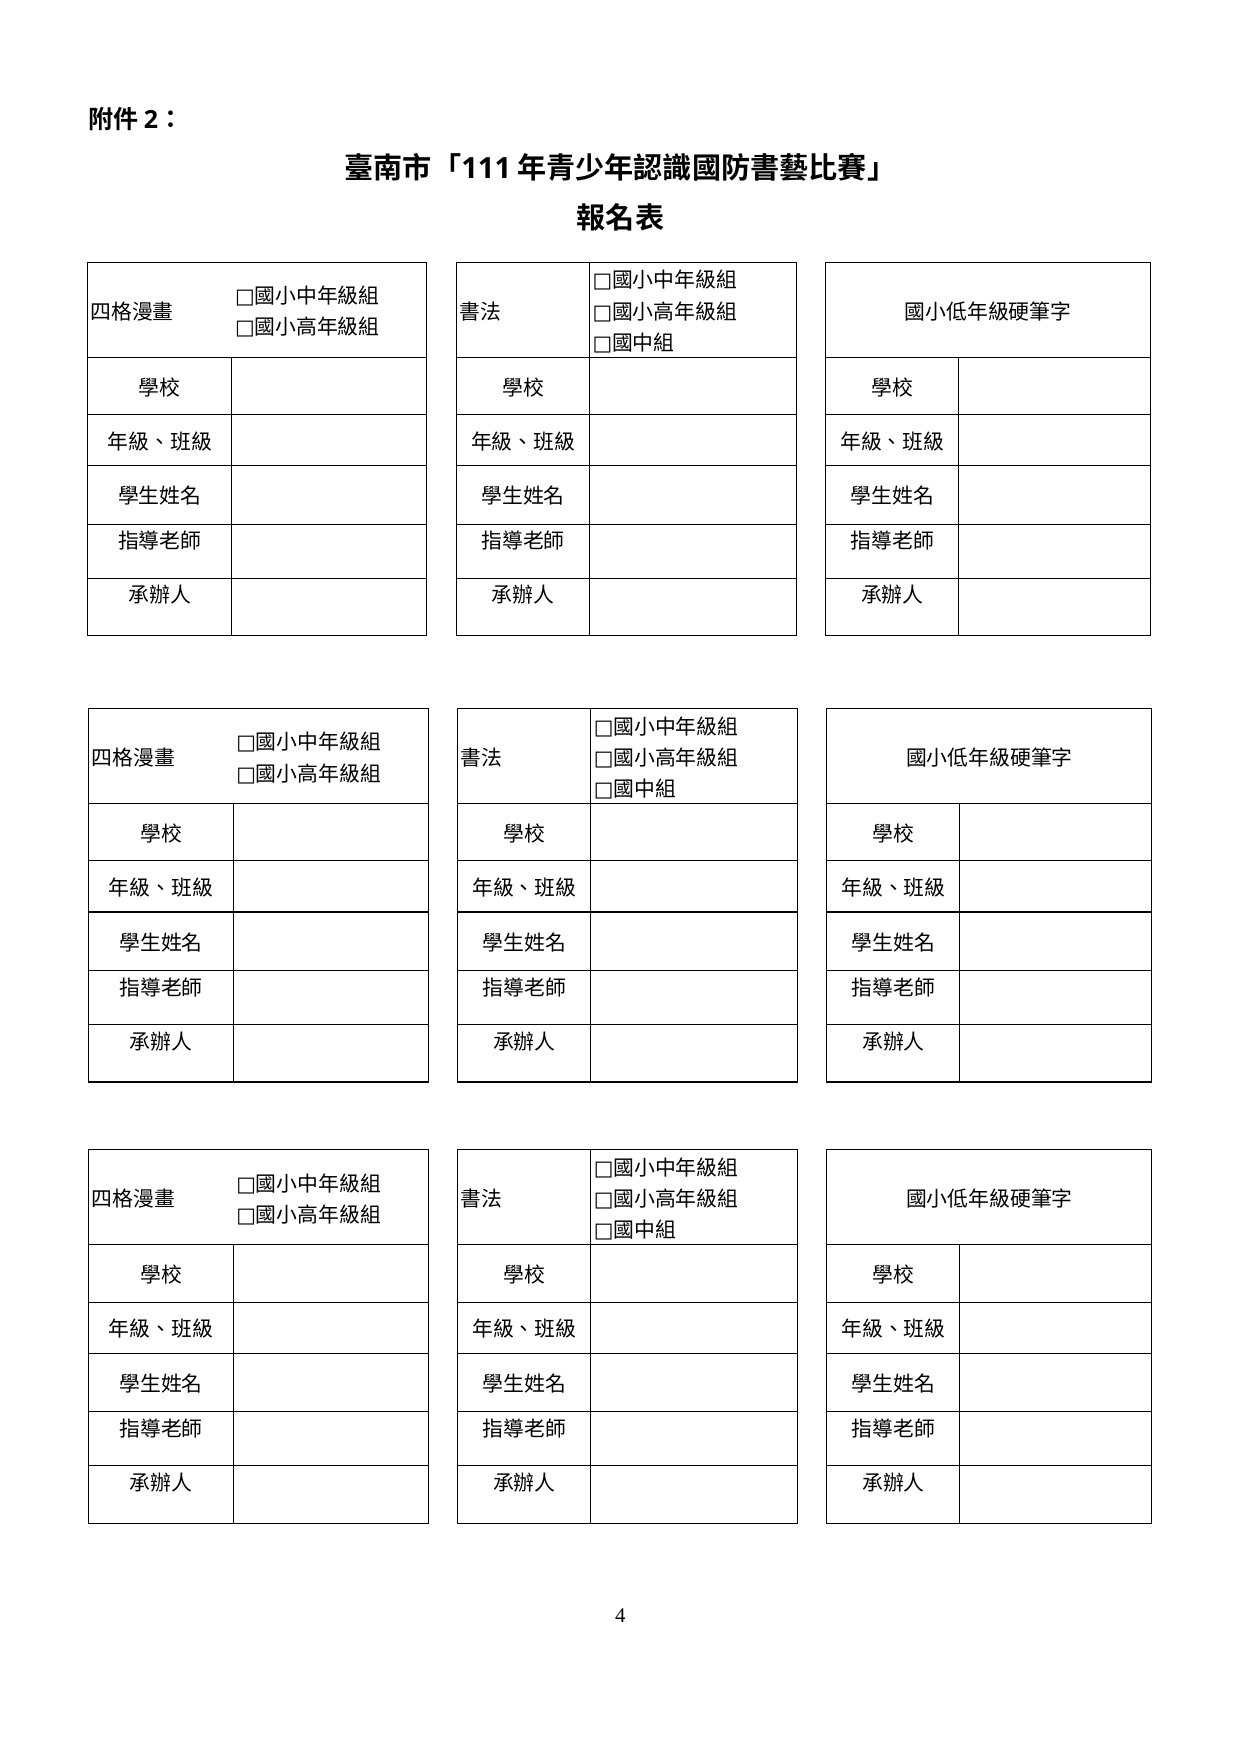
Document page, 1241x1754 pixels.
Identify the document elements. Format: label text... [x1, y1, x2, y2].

text 臺南市「111年青少年認識國防書藝比賽」 [89, 139, 1152, 189]
text 報名表 [89, 189, 1152, 239]
text 附件2： [89, 89, 1152, 139]
